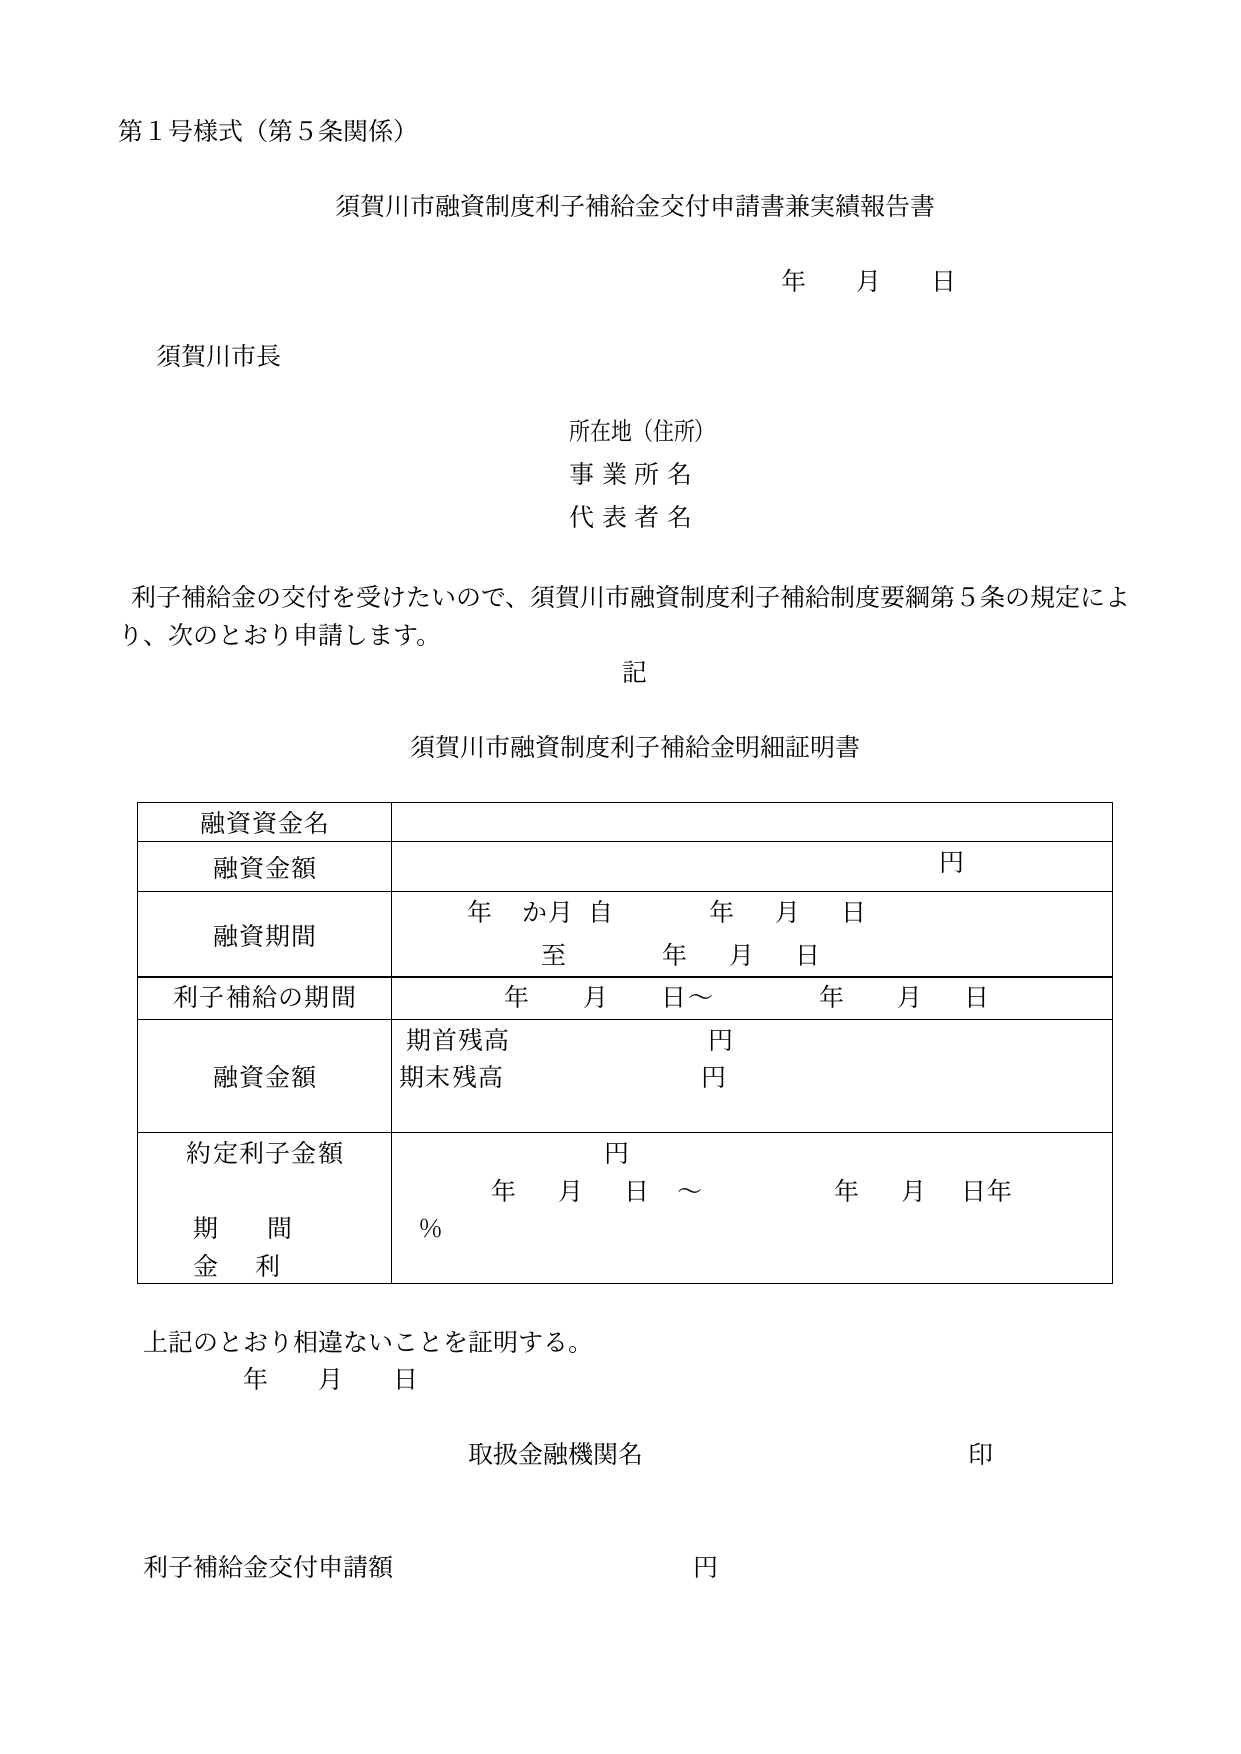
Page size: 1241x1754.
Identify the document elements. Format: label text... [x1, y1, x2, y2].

table_header 融資資金名 [138, 803, 391, 841]
table_cell 円 [392, 842, 1112, 891]
table_cell 期首残高 円 期末残高 円 [392, 1020, 1112, 1132]
text 所在地（住所） [118, 411, 1152, 449]
text 事業所名 [118, 454, 1152, 491]
text 第１号様式（第５条関係） [118, 111, 1152, 149]
text 取扱金融機関名 印 [118, 1434, 1152, 1472]
table_cell 融資期間 [138, 892, 391, 976]
text 代表者名 [118, 497, 1152, 534]
text 須賀川市融資制度利子補給金明細証明書 [118, 727, 1152, 764]
text 年 月 日 [118, 261, 1152, 299]
text 利子補給金の交付を受けたいので、須賀川市融資制度利子補給制度要綱第５条の規定により、次のとおり申請します。 [118, 577, 1152, 652]
text 記 [118, 652, 1152, 689]
table_cell 利子補給の期間 [138, 978, 391, 1019]
table_cell 円 年 月 日 ～ 年 月 日年 ％ [392, 1133, 1112, 1283]
table_cell 年 月 日～ 年 月 日 [392, 978, 1112, 1019]
table_header [392, 803, 1112, 841]
table_cell 融資金額 [138, 842, 391, 891]
text 年 月 日 [118, 1359, 1152, 1397]
text 利子補給金交付申請額 円 [118, 1547, 1152, 1584]
text 須賀川市融資制度利子補給金交付申請書兼実績報告書 [118, 186, 1152, 224]
text 上記のとおり相違ないことを証明する。 [118, 1322, 1152, 1359]
table_cell 年 か月 自 年 月 日 至 年 月 日 [392, 892, 1112, 976]
table_cell 融資金額 [138, 1020, 391, 1132]
table_cell 約定利子金額 期 間 金 利 [138, 1133, 391, 1283]
text 須賀川市長 [118, 336, 1152, 374]
